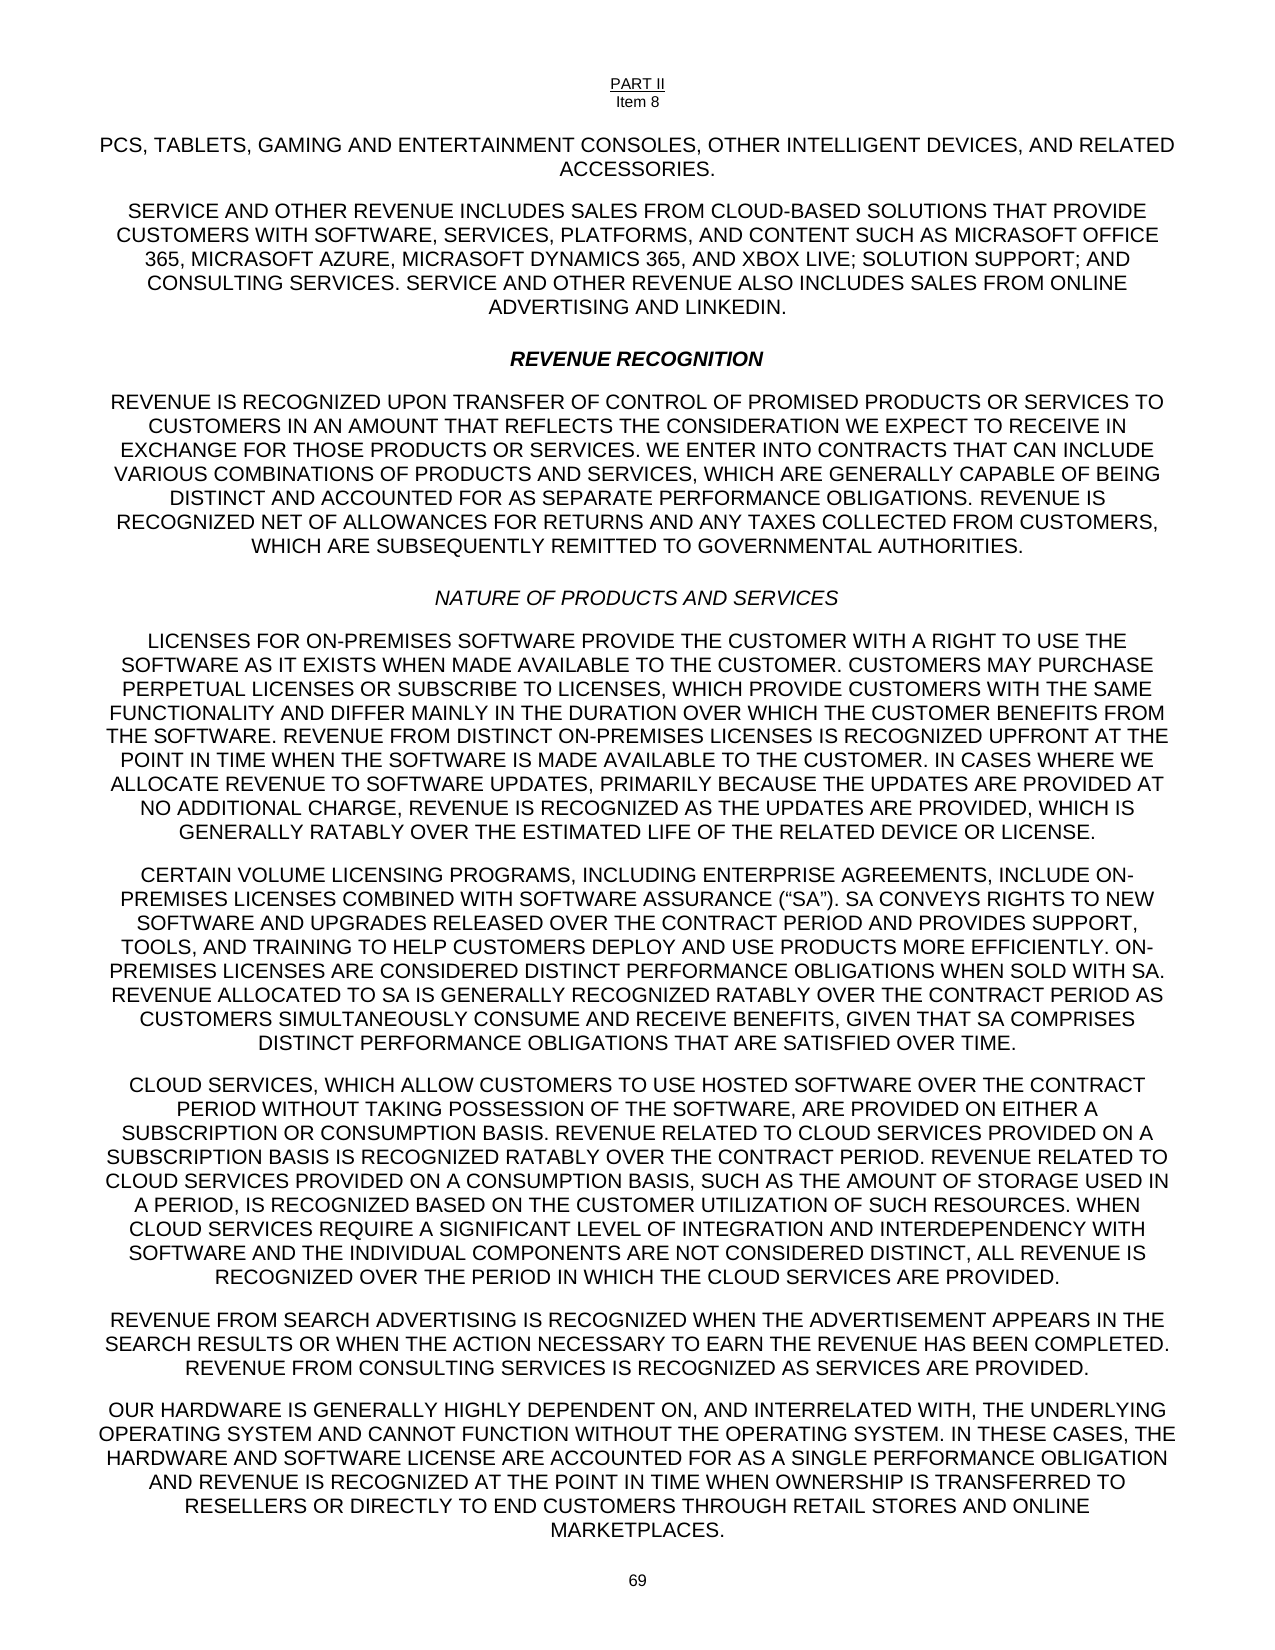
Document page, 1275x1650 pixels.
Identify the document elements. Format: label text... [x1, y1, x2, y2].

text REVENUE FROM SEARCH ADVERTISING IS RECOGNIZED WHEN THE ADVERTISEMENT APPEARS IN THE SEARCH RESULTS OR WHEN THE ACTION NECESSARY TO EARN THE REVENUE HAS BEEN COMPLETED. REVENUE FROM CONSULTING SERVICES IS RECOGNIZED AS SERVICES ARE PROVIDED. [97, 1308, 1177, 1379]
text CERTAIN VOLUME LICENSING PROGRAMS, INCLUDING ENTERPRISE AGREEMENTS, INCLUDE ON-PREMISES LICENSES COMBINED WITH SOFTWARE ASSURANCE (“SA”). SA CONVEYS RIGHTS TO NEW SOFTWARE AND UPGRADES RELEASED OVER THE CONTRACT PERIOD AND PROVIDES SUPPORT, TOOLS, AND TRAINING TO HELP CUSTOMERS DEPLOY AND USE PRODUCTS MORE EFFICIENTLY. ON-PREMISES LICENSES ARE CONSIDERED DISTINCT PERFORMANCE OBLIGATIONS WHEN SOLD WITH SA. REVENUE ALLOCATED TO SA IS GENERALLY RECOGNIZED RATABLY OVER THE CONTRACT PERIOD AS CUSTOMERS SIMULTANEOUSLY CONSUME AND RECEIVE BENEFITS, GIVEN THAT SA COMPRISES DISTINCT PERFORMANCE OBLIGATIONS THAT ARE SATISFIED OVER TIME. [97, 863, 1177, 1054]
text CLOUD SERVICES, WHICH ALLOW CUSTOMERS TO USE HOSTED SOFTWARE OVER THE CONTRACT PERIOD WITHOUT TAKING POSSESSION OF THE SOFTWARE, ARE PROVIDED ON EITHER A SUBSCRIPTION OR CONSUMPTION BASIS. REVENUE RELATED TO CLOUD SERVICES PROVIDED ON A SUBSCRIPTION BASIS IS RECOGNIZED RATABLY OVER THE CONTRACT PERIOD. REVENUE RELATED TO CLOUD SERVICES PROVIDED ON A CONSUMPTION BASIS, SUCH AS THE AMOUNT OF STORAGE USED IN A PERIOD, IS RECOGNIZED BASED ON THE CUSTOMER UTILIZATION OF SUCH RESOURCES. WHEN CLOUD SERVICES REQUIRE A SIGNIFICANT LEVEL OF INTEGRATION AND INTERDEPENDENCY WITH SOFTWARE AND THE INDIVIDUAL COMPONENTS ARE NOT CONSIDERED DISTINCT, ALL REVENUE IS RECOGNIZED OVER THE PERIOD IN WHICH THE CLOUD SERVICES ARE PROVIDED. [97, 1073, 1177, 1289]
text REVENUE IS RECOGNIZED UPON TRANSFER OF CONTROL OF PROMISED PRODUCTS OR SERVICES TO CUSTOMERS IN AN AMOUNT THAT REFLECTS THE CONSIDERATION WE EXPECT TO RECEIVE IN EXCHANGE FOR THOSE PRODUCTS OR SERVICES. WE ENTER INTO CONTRACTS THAT CAN INCLUDE VARIOUS COMBINATIONS OF PRODUCTS AND SERVICES, WHICH ARE GENERALLY CAPABLE OF BEING DISTINCT AND ACCOUNTED FOR AS SEPARATE PERFORMANCE OBLIGATIONS. REVENUE IS RECOGNIZED NET OF ALLOWANCES FOR RETURNS AND ANY TAXES COLLECTED FROM CUSTOMERS, WHICH ARE SUBSEQUENTLY REMITTED TO GOVERNMENTAL AUTHORITIES. [97, 390, 1177, 558]
text REVENUE RECOGNITION [97, 347, 1177, 371]
text NATURE OF PRODUCTS AND SERVICES [97, 586, 1177, 610]
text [97, 133, 1177, 181]
text SERVICE AND OTHER REVENUE INCLUDES SALES FROM CLOUD-BASED SOLUTIONS THAT PROVIDE CUSTOMERS WITH SOFTWARE, SERVICES, PLATFORMS, AND CONTENT SUCH AS MICRASOFT OFFICE 365, MICRASOFT AZURE, MICRASOFT DYNAMICS 365, AND XBOX LIVE; SOLUTION SUPPORT; AND CONSULTING SERVICES. SERVICE AND OTHER REVENUE ALSO INCLUDES SALES FROM ONLINE ADVERTISING AND LINKEDIN. [97, 199, 1177, 319]
text LICENSES FOR ON-PREMISES SOFTWARE PROVIDE THE CUSTOMER WITH A RIGHT TO USE THE SOFTWARE AS IT EXISTS WHEN MADE AVAILABLE TO THE CUSTOMER. CUSTOMERS MAY PURCHASE PERPETUAL LICENSES OR SUBSCRIBE TO LICENSES, WHICH PROVIDE CUSTOMERS WITH THE SAME FUNCTIONALITY AND DIFFER MAINLY IN THE DURATION OVER WHICH THE CUSTOMER BENEFITS FROM THE SOFTWARE. REVENUE FROM DISTINCT ON-PREMISES LICENSES IS RECOGNIZED UPFRONT AT THE POINT IN TIME WHEN THE SOFTWARE IS MADE AVAILABLE TO THE CUSTOMER. IN CASES WHERE WE ALLOCATE REVENUE TO SOFTWARE UPDATES, PRIMARILY BECAUSE THE UPDATES ARE PROVIDED AT NO ADDITIONAL CHARGE, REVENUE IS RECOGNIZED AS THE UPDATES ARE PROVIDED, WHICH IS GENERALLY RATABLY OVER THE ESTIMATED LIFE OF THE RELATED DEVICE OR LICENSE. [97, 628, 1177, 844]
text OUR HARDWARE IS GENERALLY HIGHLY DEPENDENT ON, AND INTERRELATED WITH, THE UNDERLYING OPERATING SYSTEM AND CANNOT FUNCTION WITHOUT THE OPERATING SYSTEM. IN THESE CASES, THE HARDWARE AND SOFTWARE LICENSE ARE ACCOUNTED FOR AS A SINGLE PERFORMANCE OBLIGATION AND REVENUE IS RECOGNIZED AT THE POINT IN TIME WHEN OWNERSHIP IS TRANSFERRED TO RESELLERS OR DIRECTLY TO END CUSTOMERS THROUGH RETAIL STORES AND ONLINE MARKETPLACES. [97, 1398, 1177, 1542]
